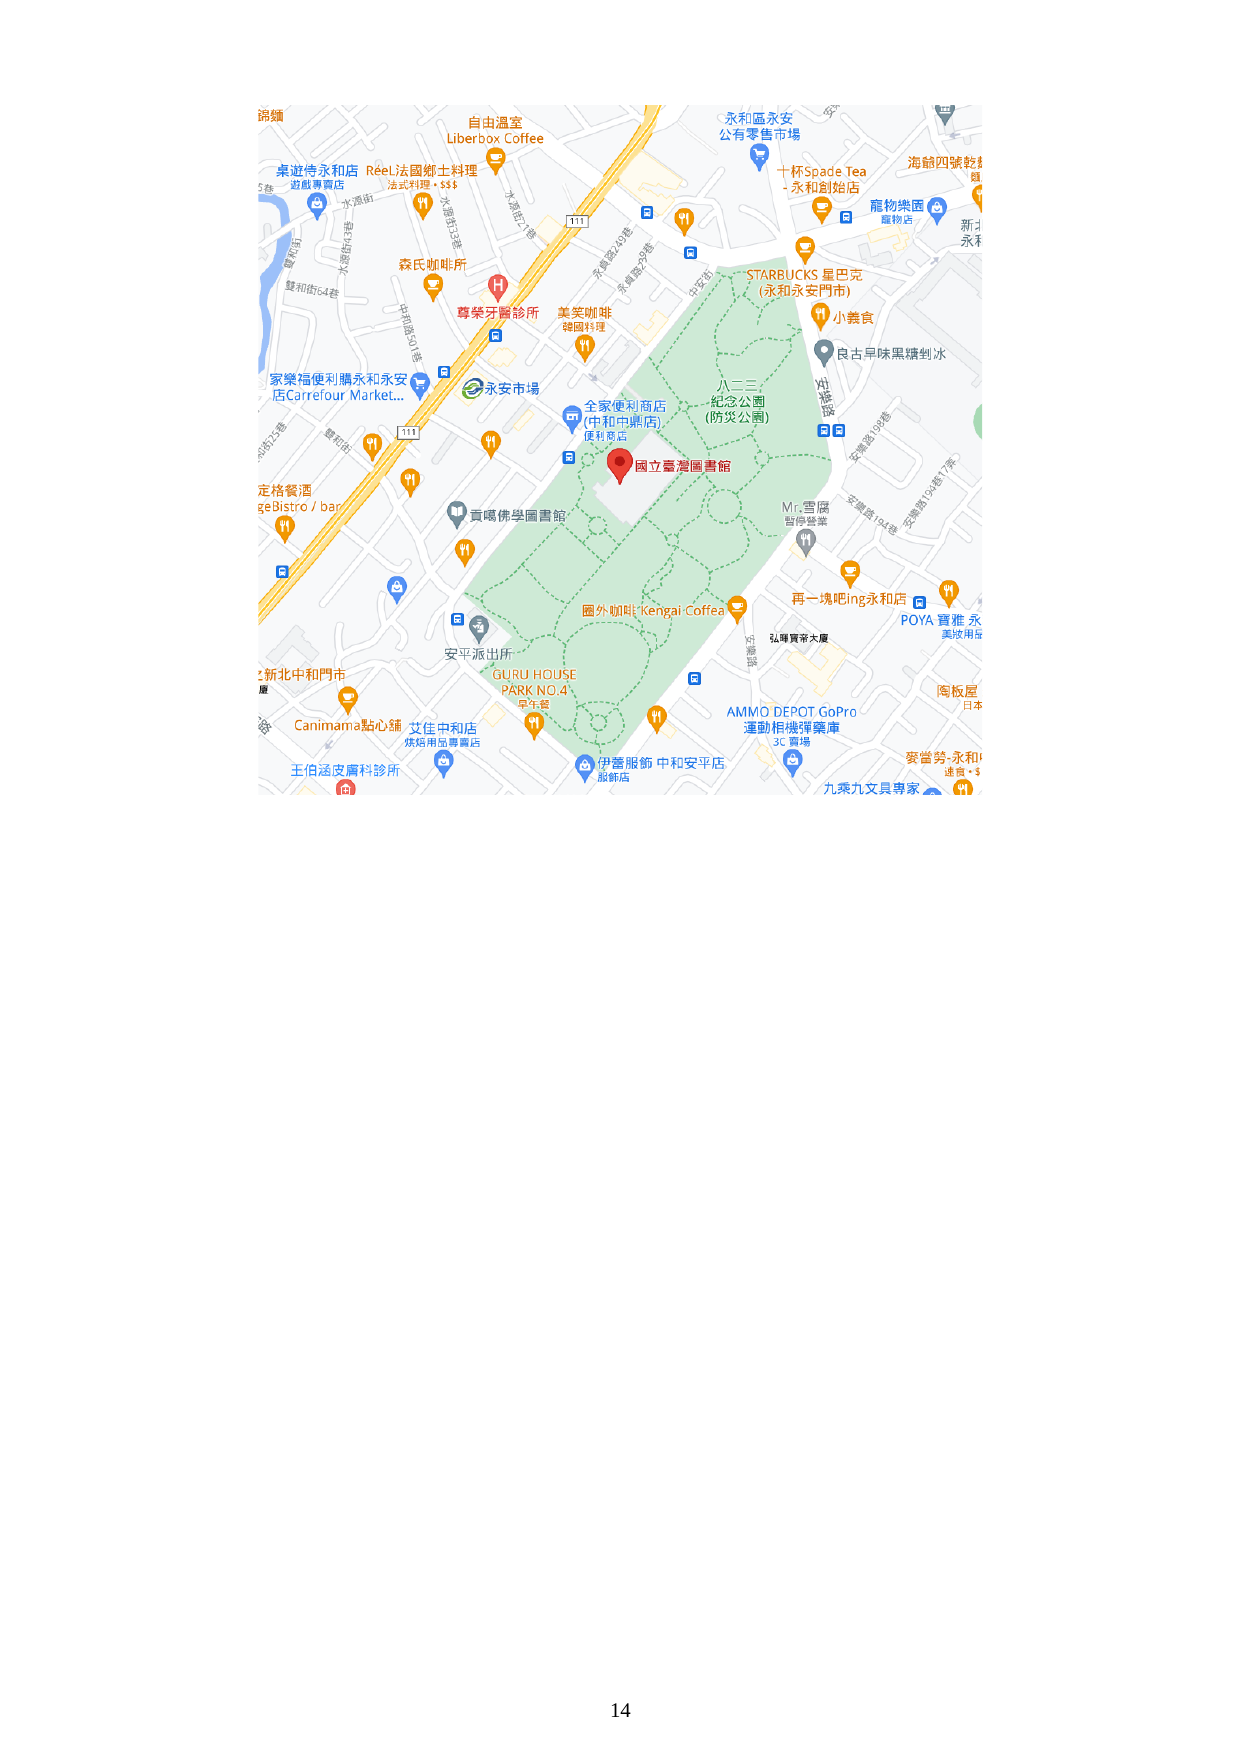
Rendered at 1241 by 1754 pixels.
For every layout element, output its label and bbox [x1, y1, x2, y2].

picture [258, 105, 983, 795]
